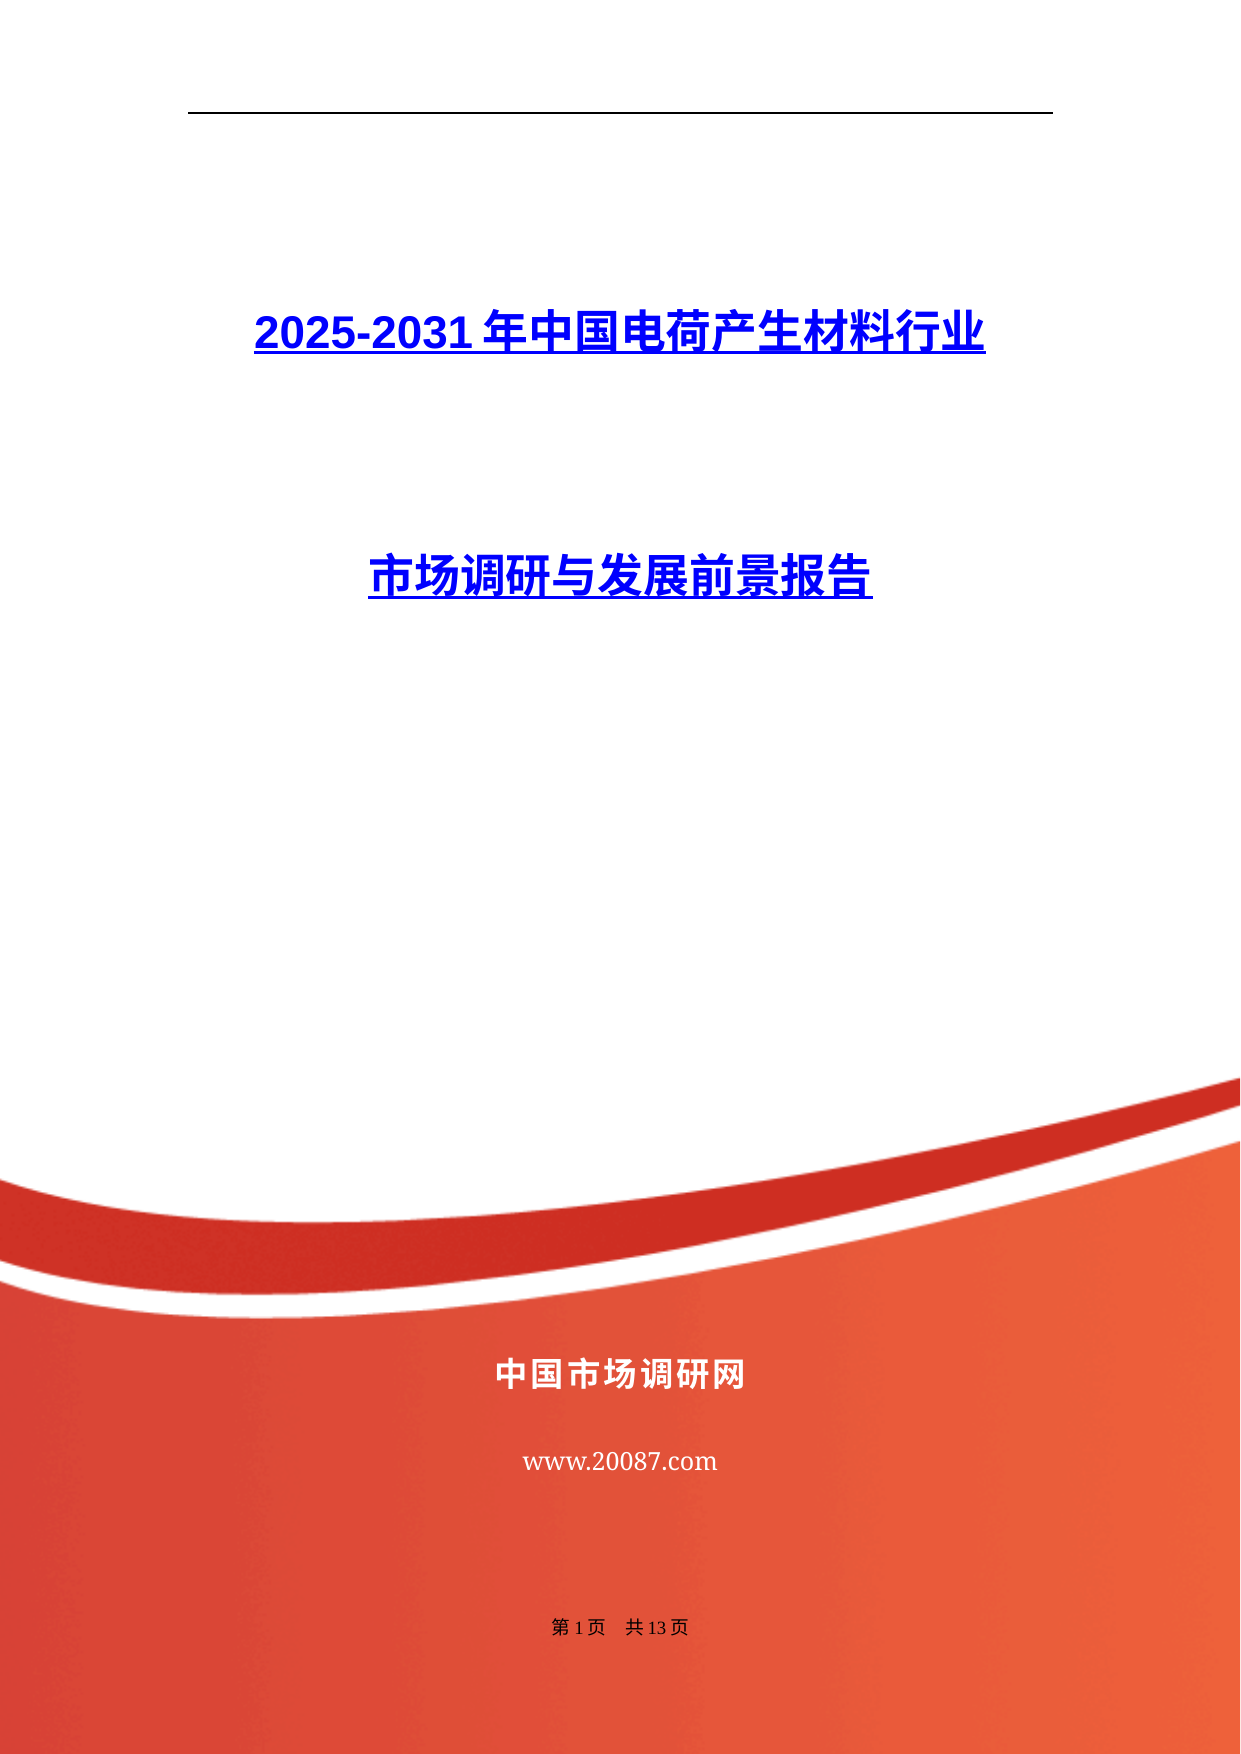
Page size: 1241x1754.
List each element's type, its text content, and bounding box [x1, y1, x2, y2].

subtitle 中国市场调研网 [187, 1339, 1053, 1404]
table_header 2025-2031年中国电荷产生材料行业市场调研与发展前景报告 [188, 207, 1053, 773]
text www.20087.com [187, 1428, 1053, 1493]
picture [0, 1006, 1241, 1754]
